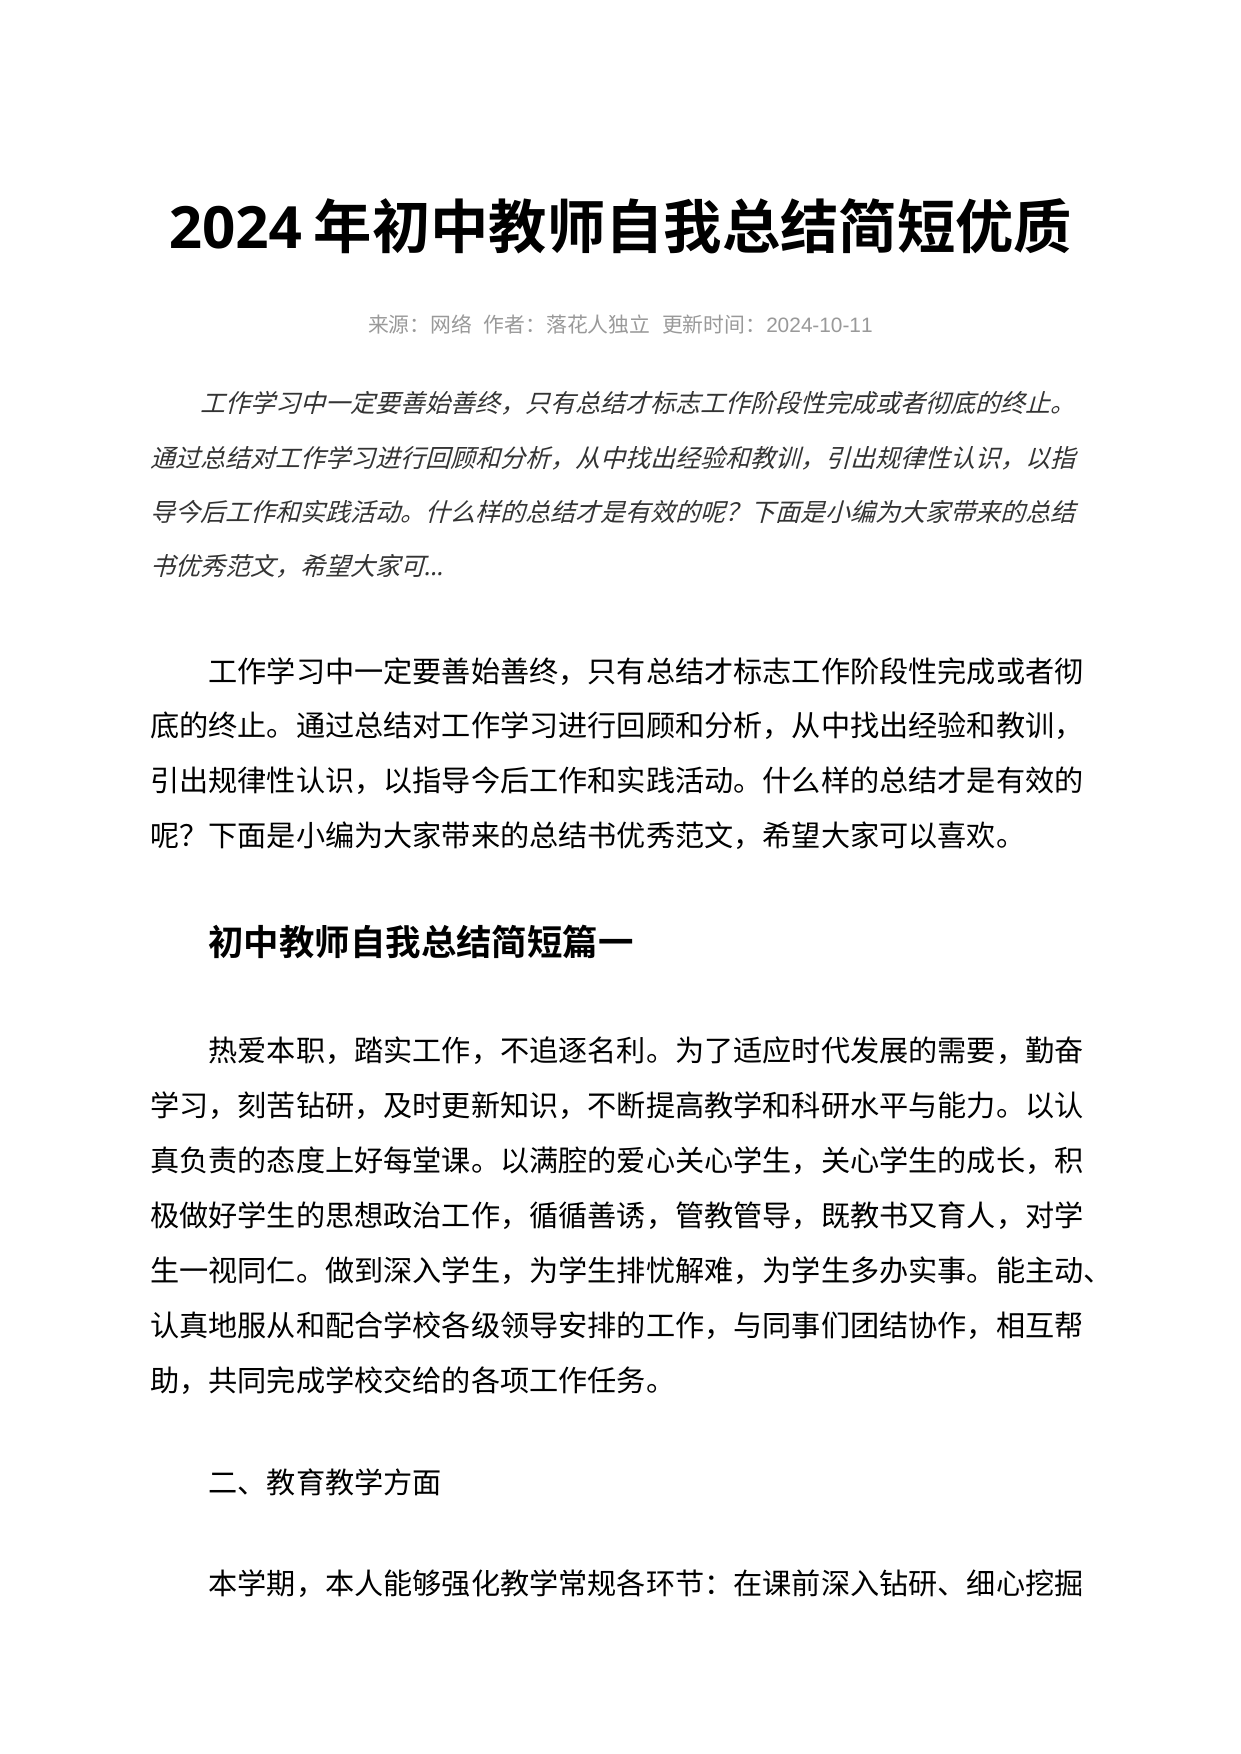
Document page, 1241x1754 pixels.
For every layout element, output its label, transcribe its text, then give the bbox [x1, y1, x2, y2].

text 工作学习中一定要善始善终，只有总结才标志工作阶段性完成或者彻底的终止。通过总结对工作学习进行回顾和分析，从中找出经验和教训，引出规律性认识，以指导今后工作和实践活动。什么样的总结才是有效的呢？下面是小编为大家带来的总结书优秀范文，希望大家可以喜欢。 [150, 648, 1090, 855]
text 工作学习中一定要善始善终，只有总结才标志工作阶段性完成或者彻底的终止。通过总结对工作学习进行回顾和分析，从中找出经验和教训，引出规律性认识，以指导今后工作和实践活动。什么样的总结才是有效的呢？下面是小编为大家带来的总结书优秀范文，希望大家可... [150, 384, 1090, 583]
text 二、教育教学方面 [150, 1459, 1090, 1501]
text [150, 1561, 1090, 1603]
text 初中教师自我总结简短篇一 [150, 914, 1090, 966]
text 来源：网络 作者：落花人独立 更新时间：2024-10-11 [150, 313, 1090, 337]
subtitle 2024年初中教师自我总结简短优质 [150, 181, 1090, 266]
text 热爱本职，踏实工作，不追逐名利。为了适应时代发展的需要，勤奋学习，刻苦钻研，及时更新知识，不断提高教学和科研水平与能力。以认真负责的态度上好每堂课。以满腔的爱心关心学生，关心学生的成长，积极做好学生的思想政治工作，循循善诱，管教管导，既教书又育人，对学生一视同仁。做到深入学生，为学生排忧解难，为学生多办实事。能主动、认真地服从和配合学校各级领导安排的工作，与同事们团结协作，相互帮助，共同完成学校交给的各项工作任务。 [150, 1028, 1090, 1400]
